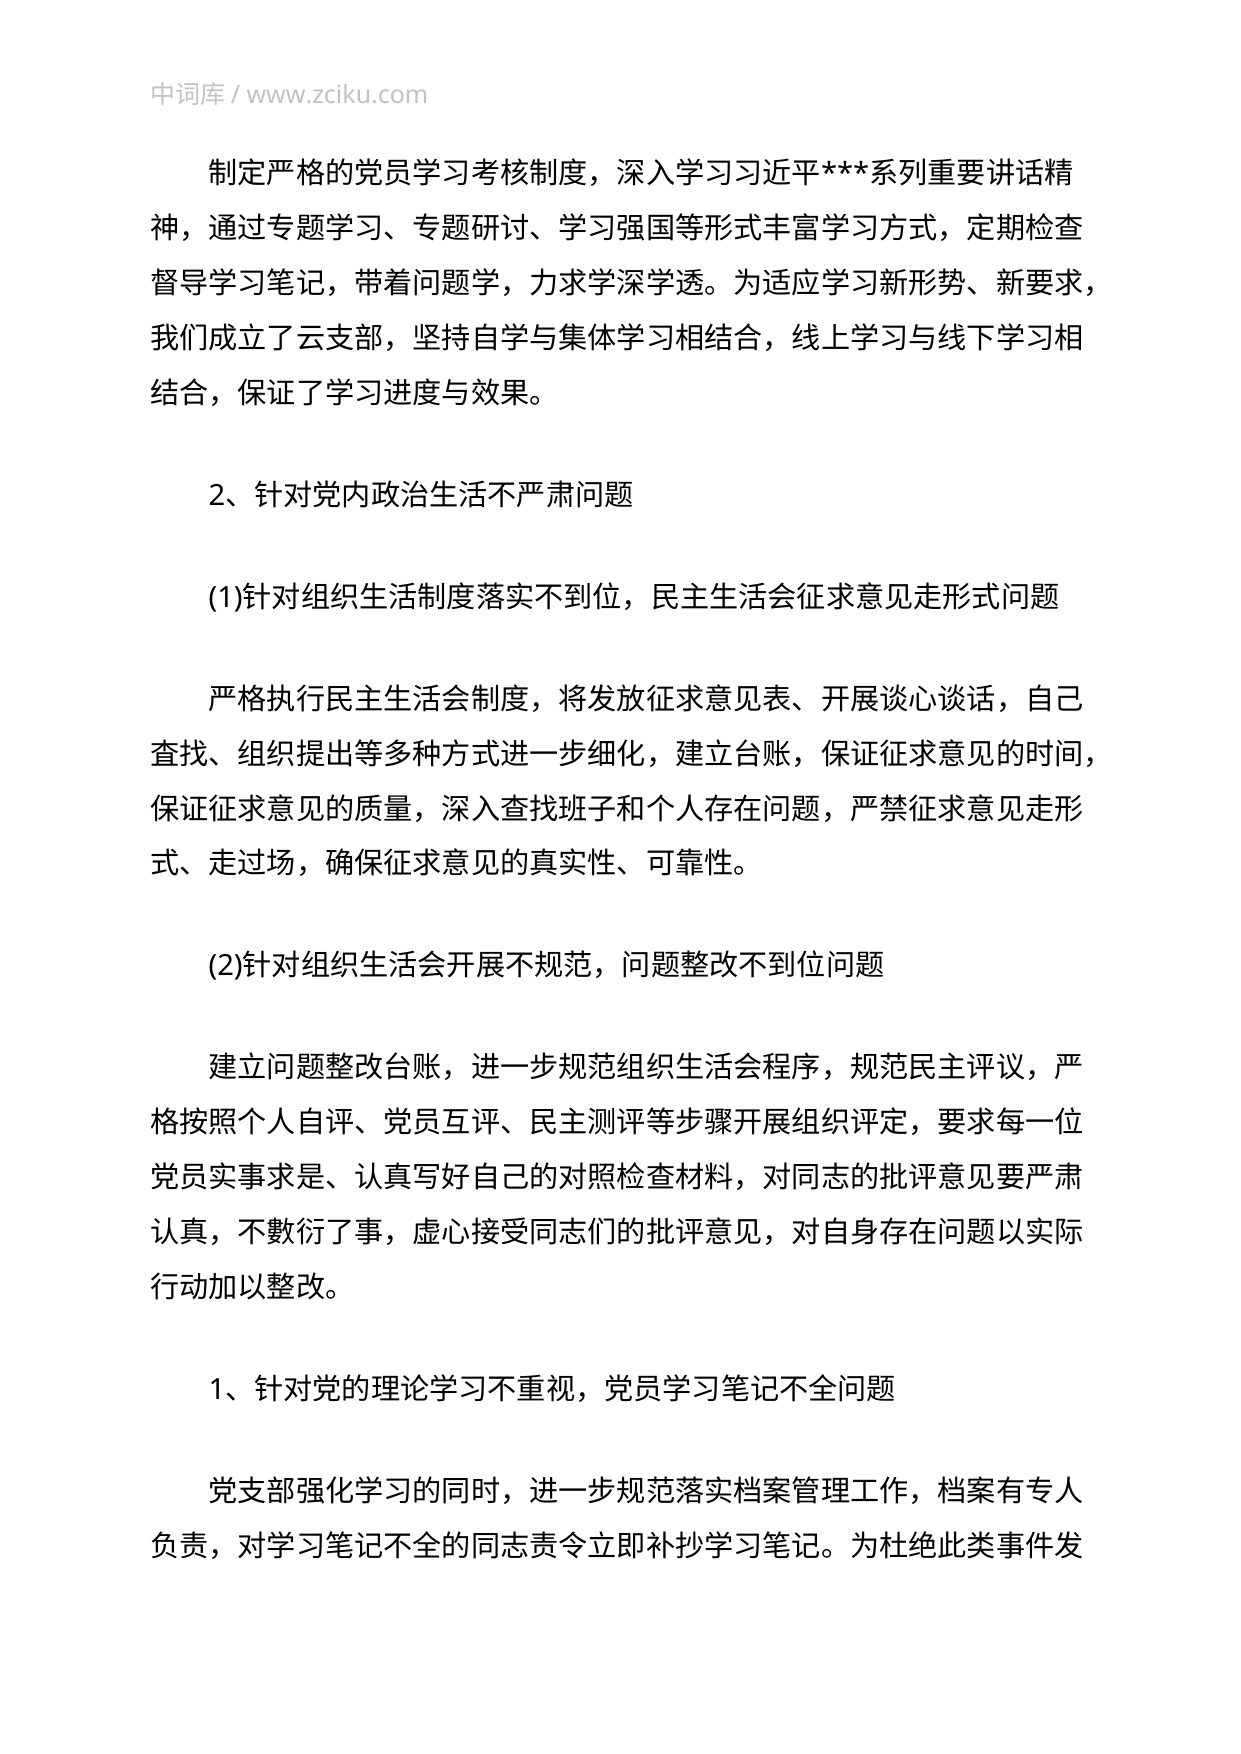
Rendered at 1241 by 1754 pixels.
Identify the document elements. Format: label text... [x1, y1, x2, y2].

text 2、针对党内政治生活不严肃问题 [150, 471, 1090, 514]
text (2)针对组织生活会开展不规范，问题整改不到位问题 [150, 942, 1090, 984]
text 1、针对党的理论学习不重视，党员学习笔记不全问题 [150, 1365, 1090, 1408]
text 制定严格的党员学习考核制度，深入学习习近平***系列重要讲话精神，通过专题学习、专题研讨、学习强国等形式丰富学习方式，定期检查督导学习笔记，带着问题学，力求学深学透。为适应学习新形势、新要求，我们成立了云支部，坚持自学与集体学习相结合，线上学习与线下学习相结合，保证了学习进度与效果。 [150, 150, 1090, 412]
text (1)针对组织生活制度落实不到位，民主生活会征求意见走形式问题 [150, 573, 1090, 616]
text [150, 1467, 1090, 1564]
text 建立问题整改台账，进一步规范组织生活会程序，规范民主评议，严格按照个人自评、党员互评、民主测评等步骤开展组织评定，要求每一位党员实事求是、认真写好自己的对照检查材料，对同志的批评意见要严肃认真，不數衍了事，虚心接受同志们的批评意见，对自身存在问题以实际行动加以整改。 [150, 1044, 1090, 1306]
text 严格执行民主生活会制度，将发放征求意见表、开展谈心谈话，自己査找、组织提出等多种方式进一步细化，建立台账，保证征求意见的时间，保证征求意见的质量，深入查找班子和个人存在问题，严禁征求意见走形式、走过场，确保征求意见的真实性、可靠性。 [150, 675, 1090, 882]
